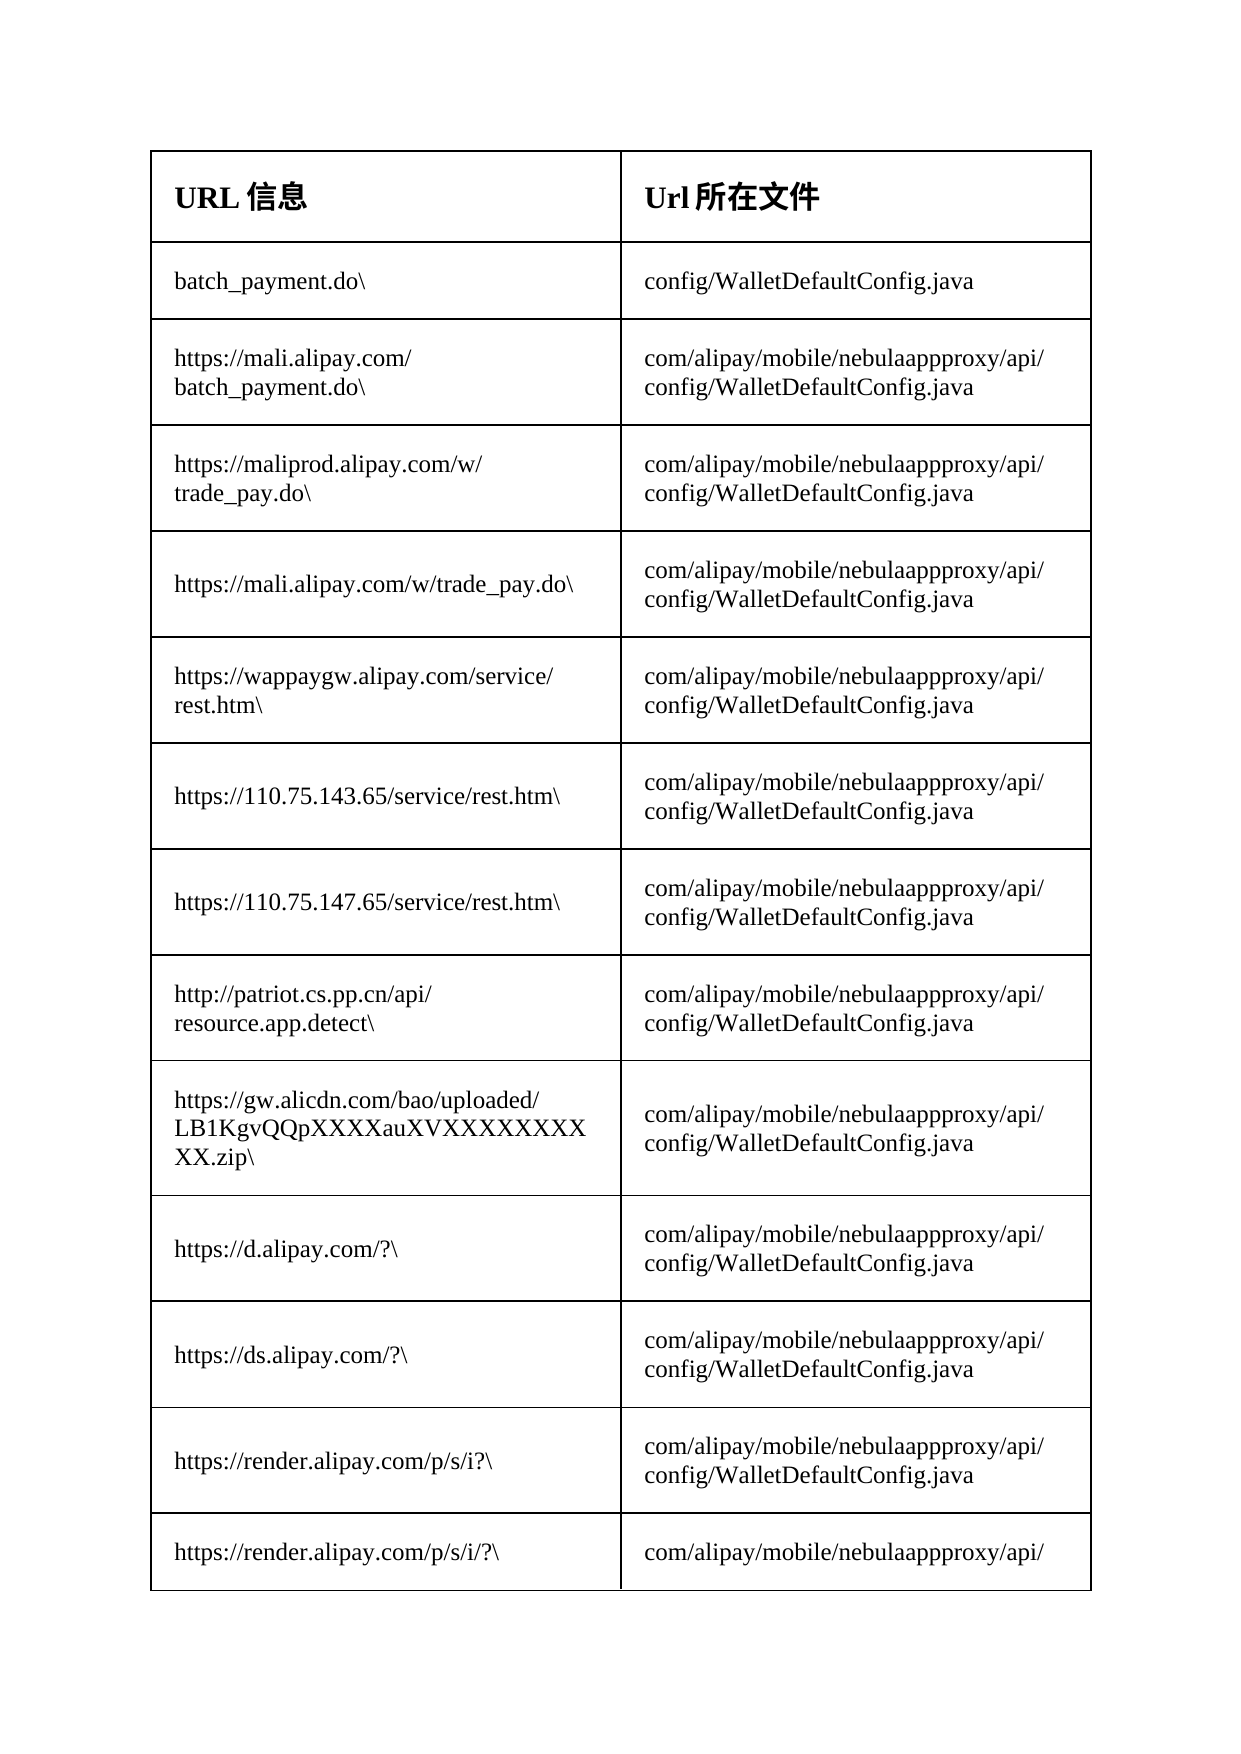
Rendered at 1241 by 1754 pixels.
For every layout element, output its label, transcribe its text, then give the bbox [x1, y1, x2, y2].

table_cell com/alipay/mobile/nebulaappproxy/api/config/WalletDefaultConfig.java [622, 1302, 1090, 1406]
table_cell https://wappaygw.alipay.com/service/rest.htm\ [152, 638, 620, 742]
table_header Url所在文件 [622, 152, 1090, 241]
table_cell https://gw.alicdn.com/bao/uploaded/LB1KgvQQpXXXXauXVXXXXXXXXXX.zip\ [152, 1061, 620, 1194]
table_header URL信息 [152, 152, 620, 241]
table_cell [152, 243, 620, 318]
table_cell https://maliprod.alipay.com/w/trade_pay.do\ [152, 426, 620, 530]
table_cell com/alipay/mobile/nebulaappproxy/api/config/WalletDefaultConfig.java [622, 532, 1090, 636]
table_cell http://patriot.cs.pp.cn/api/resource.app.detect\ [152, 956, 620, 1060]
table_cell com/alipay/mobile/nebulaappproxy/api/config/WalletDefaultConfig.java [622, 1196, 1090, 1300]
table_cell com/alipay/mobile/nebulaappproxy/api/config/WalletDefaultConfig.java [622, 638, 1090, 742]
table_cell https://110.75.143.65/service/rest.htm\ [152, 744, 620, 848]
table_cell com/alipay/mobile/nebulaappproxy/api/config/WalletDefaultConfig.java [622, 956, 1090, 1060]
table_cell com/alipay/mobile/nebulaappproxy/api/config/WalletDefaultConfig.java [622, 850, 1090, 954]
table_cell https://d.alipay.com/?\ [152, 1196, 620, 1300]
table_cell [622, 320, 1090, 424]
table_cell com/alipay/mobile/nebulaappproxy/api/config/WalletDefaultConfig.java [622, 426, 1090, 530]
table_cell https://render.alipay.com/p/s/i/?\ [152, 1514, 620, 1589]
table_cell https://mali.alipay.com/batch_payment.do\ [152, 320, 620, 424]
table_cell https://render.alipay.com/p/s/i?\ [152, 1408, 620, 1512]
table_cell com/alipay/mobile/nebulaappproxy/api/config/WalletDefaultConfig.java [622, 1061, 1090, 1194]
table_cell https://ds.alipay.com/?\ [152, 1302, 620, 1406]
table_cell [622, 1514, 1090, 1589]
table_cell https://mali.alipay.com/w/trade_pay.do\ [152, 532, 620, 636]
table_cell https://110.75.147.65/service/rest.htm\ [152, 850, 620, 954]
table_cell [622, 243, 1090, 318]
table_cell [622, 1408, 1090, 1512]
table_cell com/alipay/mobile/nebulaappproxy/api/config/WalletDefaultConfig.java [622, 744, 1090, 848]
